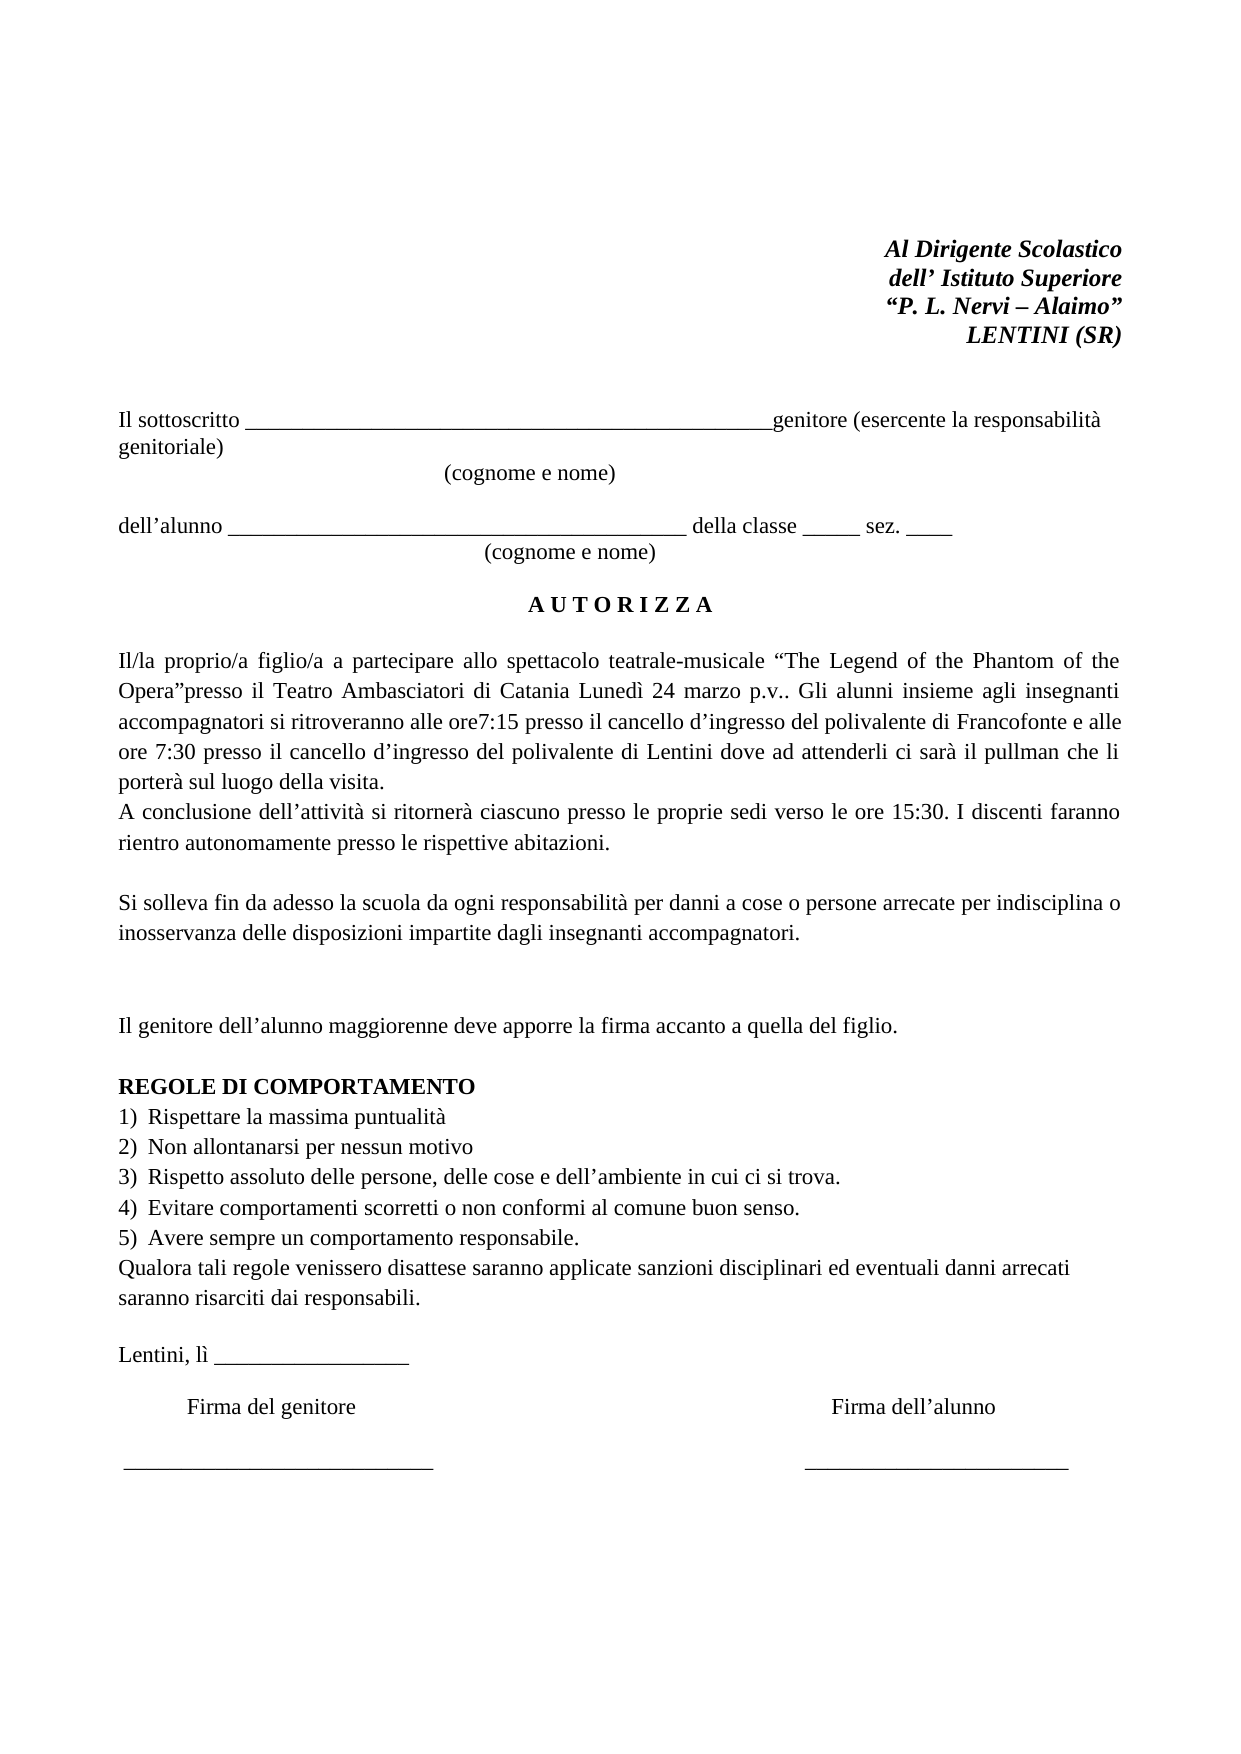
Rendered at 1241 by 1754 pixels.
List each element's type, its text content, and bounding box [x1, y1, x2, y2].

text A U T O R I Z Z A [118, 591, 1122, 617]
text Il sottoscritto ______________________________________________genitore (esercente la responsabilità genitoriale) [118, 406, 1122, 459]
text Al Dirigente Scolastico [118, 234, 1122, 263]
text A conclusione dell’attività si ritornerà ciascuno presso le proprie sedi verso le ore 15:30. I discenti faranno rientro autonomamente presso le rispettive abitazioni. [118, 798, 1122, 855]
text Il genitore dell’alunno maggiorenne deve apporre la firma accanto a quella del figlio. [118, 1012, 1122, 1039]
text 3) Rispetto assoluto delle persone, delle cose e dell’ambiente in cui ci si trova. [118, 1163, 1122, 1190]
text (cognome e nome) [118, 459, 1122, 485]
text Qualora tali regole venissero disattese saranno applicate sanzioni disciplinari ed eventuali danni arrecati saranno risarciti dai responsabili. [118, 1254, 1122, 1311]
text 1) Rispettare la massima puntualità [118, 1103, 1122, 1129]
text Si solleva fin da adesso la scuola da ogni responsabilità per danni a cose o persone arrecate per indisciplina o inosservanza delle disposizioni impartite dagli insegnanti accompagnatori. [118, 889, 1122, 946]
text 5) Avere sempre un comportamento responsabile. [118, 1224, 1122, 1250]
text 2) Non allontanarsi per nessun motivo [118, 1133, 1122, 1159]
text dell’ Istituto Superiore [118, 263, 1122, 291]
text Il/la proprio/a figlio/a a partecipare allo spettacolo teatrale-musicale “The Legend of the Phantom of the Opera”presso il Teatro Ambasciatori di Catania Lunedì 24 marzo p.v.. Gli alunni insieme agli insegnanti accompagnatori si ritroveranno alle ore7:15 presso il cancello d’ingresso del polivalente di Francofonte e alle ore 7:30 presso il cancello d’ingresso del polivalente di Lentini dove ad attenderli ci sarà il pullman che li porterà sul luogo della visita. [118, 647, 1122, 794]
text REGOLE DI COMPORTAMENTO [118, 1073, 1122, 1099]
text ___________________________ _______________________ [118, 1446, 1122, 1472]
text (cognome e nome) [118, 538, 1122, 564]
text Lentini, lì _________________ [118, 1341, 1122, 1367]
text “P. L. Nervi – Alaimo” [634, 291, 1122, 320]
text Firma del genitore Firma dell’alunno [118, 1393, 1122, 1420]
text LENTINI (SR) [118, 320, 1122, 349]
text 4) Evitare comportamenti scorretti o non conformi al comune buon senso. [118, 1193, 1122, 1220]
text dell’alunno ________________________________________ della classe _____ sez. ____ [118, 512, 1122, 538]
